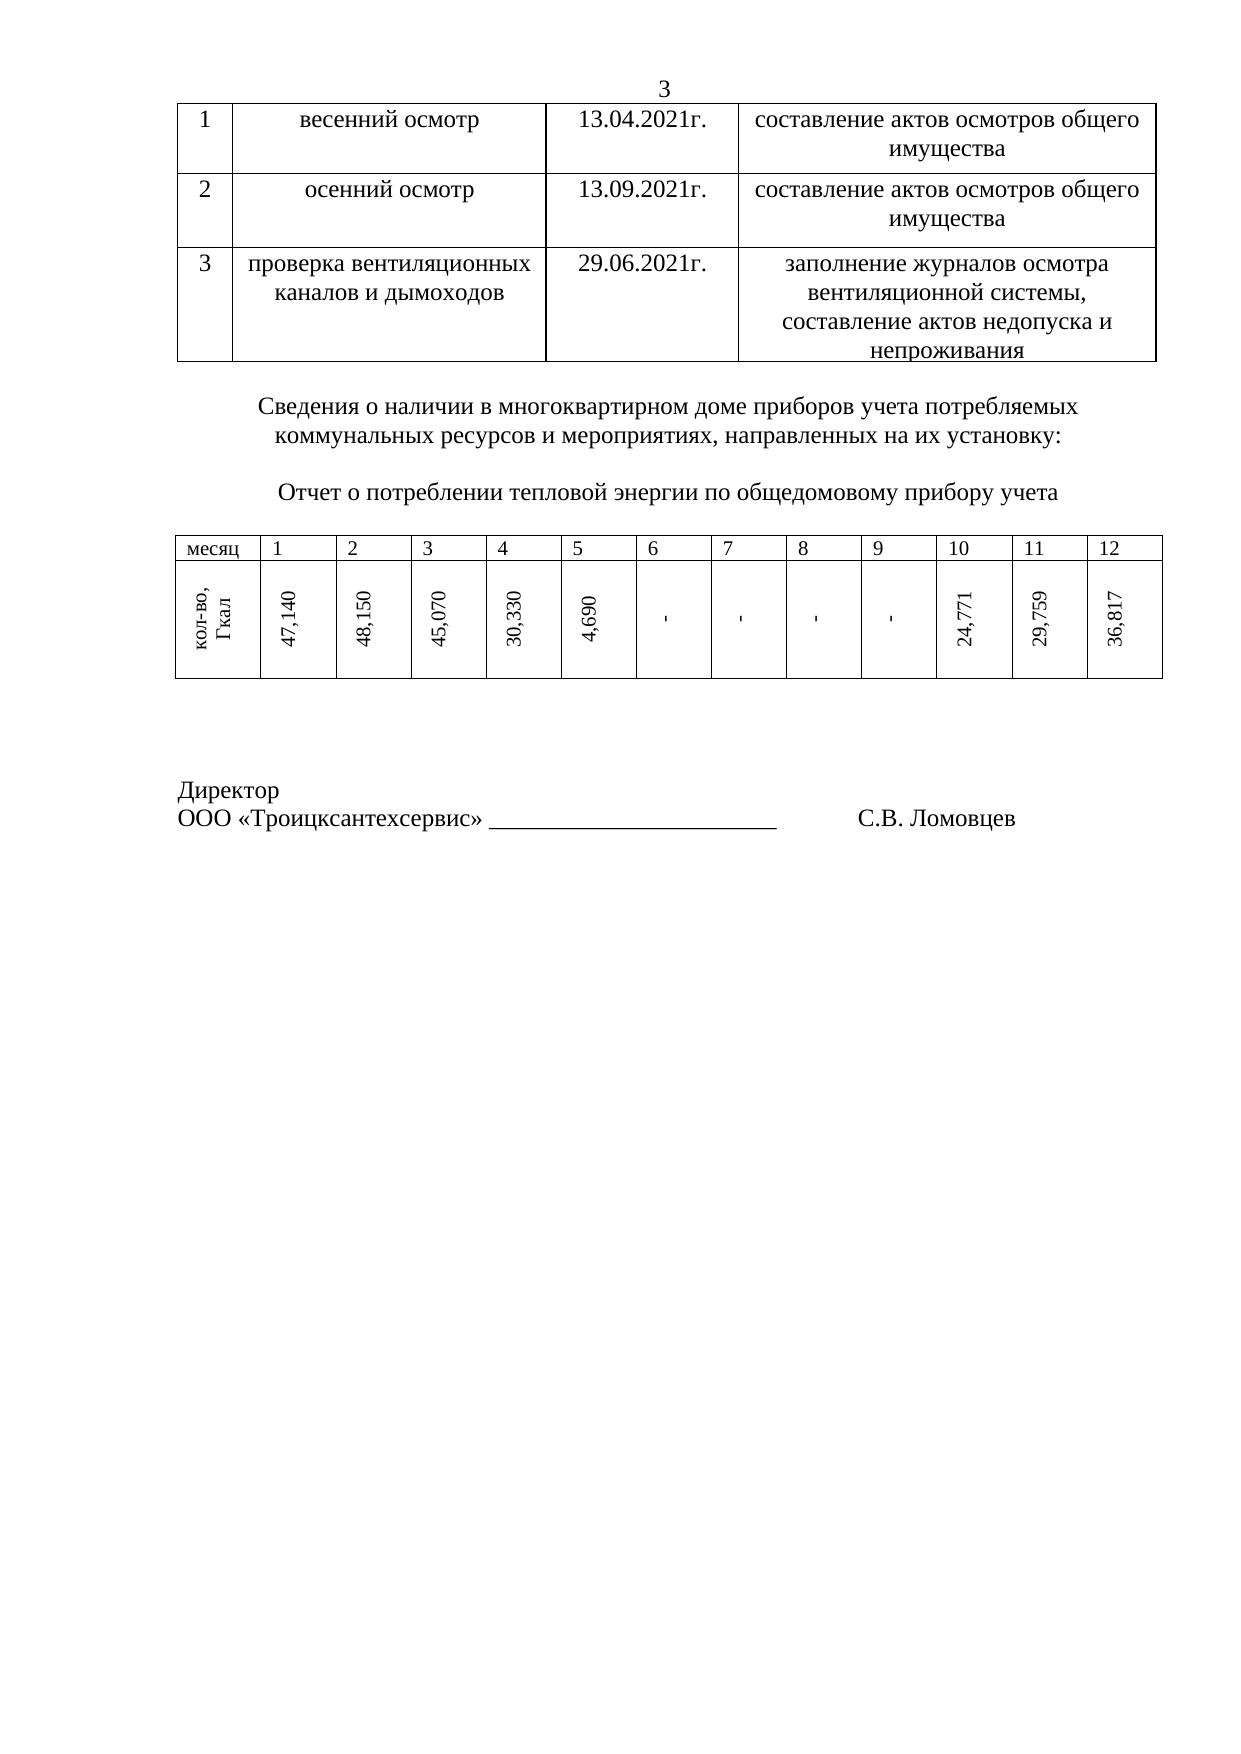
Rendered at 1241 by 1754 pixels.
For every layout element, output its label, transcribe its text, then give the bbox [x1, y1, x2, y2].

table_header 2 [337, 536, 411, 560]
table_cell 3 [178, 248, 232, 361]
table_cell проверка вентиляционных каналов и дымоходов [233, 248, 545, 361]
table_cell осенний осмотр [233, 174, 545, 247]
text Сведения о наличии в многоквартирном доме приборов учета потребляемых коммунальных ресурсов и мероприятиях, направленных на их установку: [185, 391, 1152, 448]
table_header 7 [712, 536, 786, 560]
table_cell 4,690 [562, 561, 636, 678]
table_header 4 [487, 536, 561, 560]
table_cell 36,817 [1088, 561, 1162, 678]
table_cell 29.06.2021г. [547, 248, 738, 361]
text Отчет о потреблении тепловой энергии по общедомовому прибору учета [185, 477, 1152, 506]
table_header 12 [1088, 536, 1162, 560]
table_header 11 [1013, 536, 1087, 560]
table_cell 1 [178, 104, 232, 173]
table_cell - [712, 561, 786, 678]
table_header 9 [862, 536, 936, 560]
table_cell 24,771 [937, 561, 1012, 678]
table_cell составление актов осмотров общего имущества [739, 174, 1155, 247]
table_cell 2 [178, 174, 232, 247]
table_header месяц [176, 536, 260, 560]
table_cell 13.09.2021г. [547, 174, 738, 247]
table_cell 13.04.2021г. [547, 104, 738, 173]
table_header 5 [562, 536, 636, 560]
table_cell - [637, 561, 711, 678]
table_header 3 [412, 536, 486, 560]
table_header 6 [637, 536, 711, 560]
table_cell 30,330 [487, 561, 561, 678]
table_header 10 [937, 536, 1012, 560]
table_cell кол-во, Гкал [176, 561, 260, 678]
table_cell 48,150 [337, 561, 411, 678]
table_cell составление актов осмотров общего имущества [739, 104, 1155, 173]
table_cell 29,759 [1013, 561, 1087, 678]
table_cell - [787, 561, 861, 678]
table_cell весенний осмотр [233, 104, 545, 173]
table_cell 47,140 [261, 561, 336, 678]
table_header 8 [787, 536, 861, 560]
table_cell - [862, 561, 936, 678]
text ООО «Троицксантехсервис» _______________________ С.В. Ломовцев [177, 803, 1152, 832]
table_cell 45,070 [412, 561, 486, 678]
text Директор [177, 775, 1152, 803]
table_header 1 [261, 536, 336, 560]
